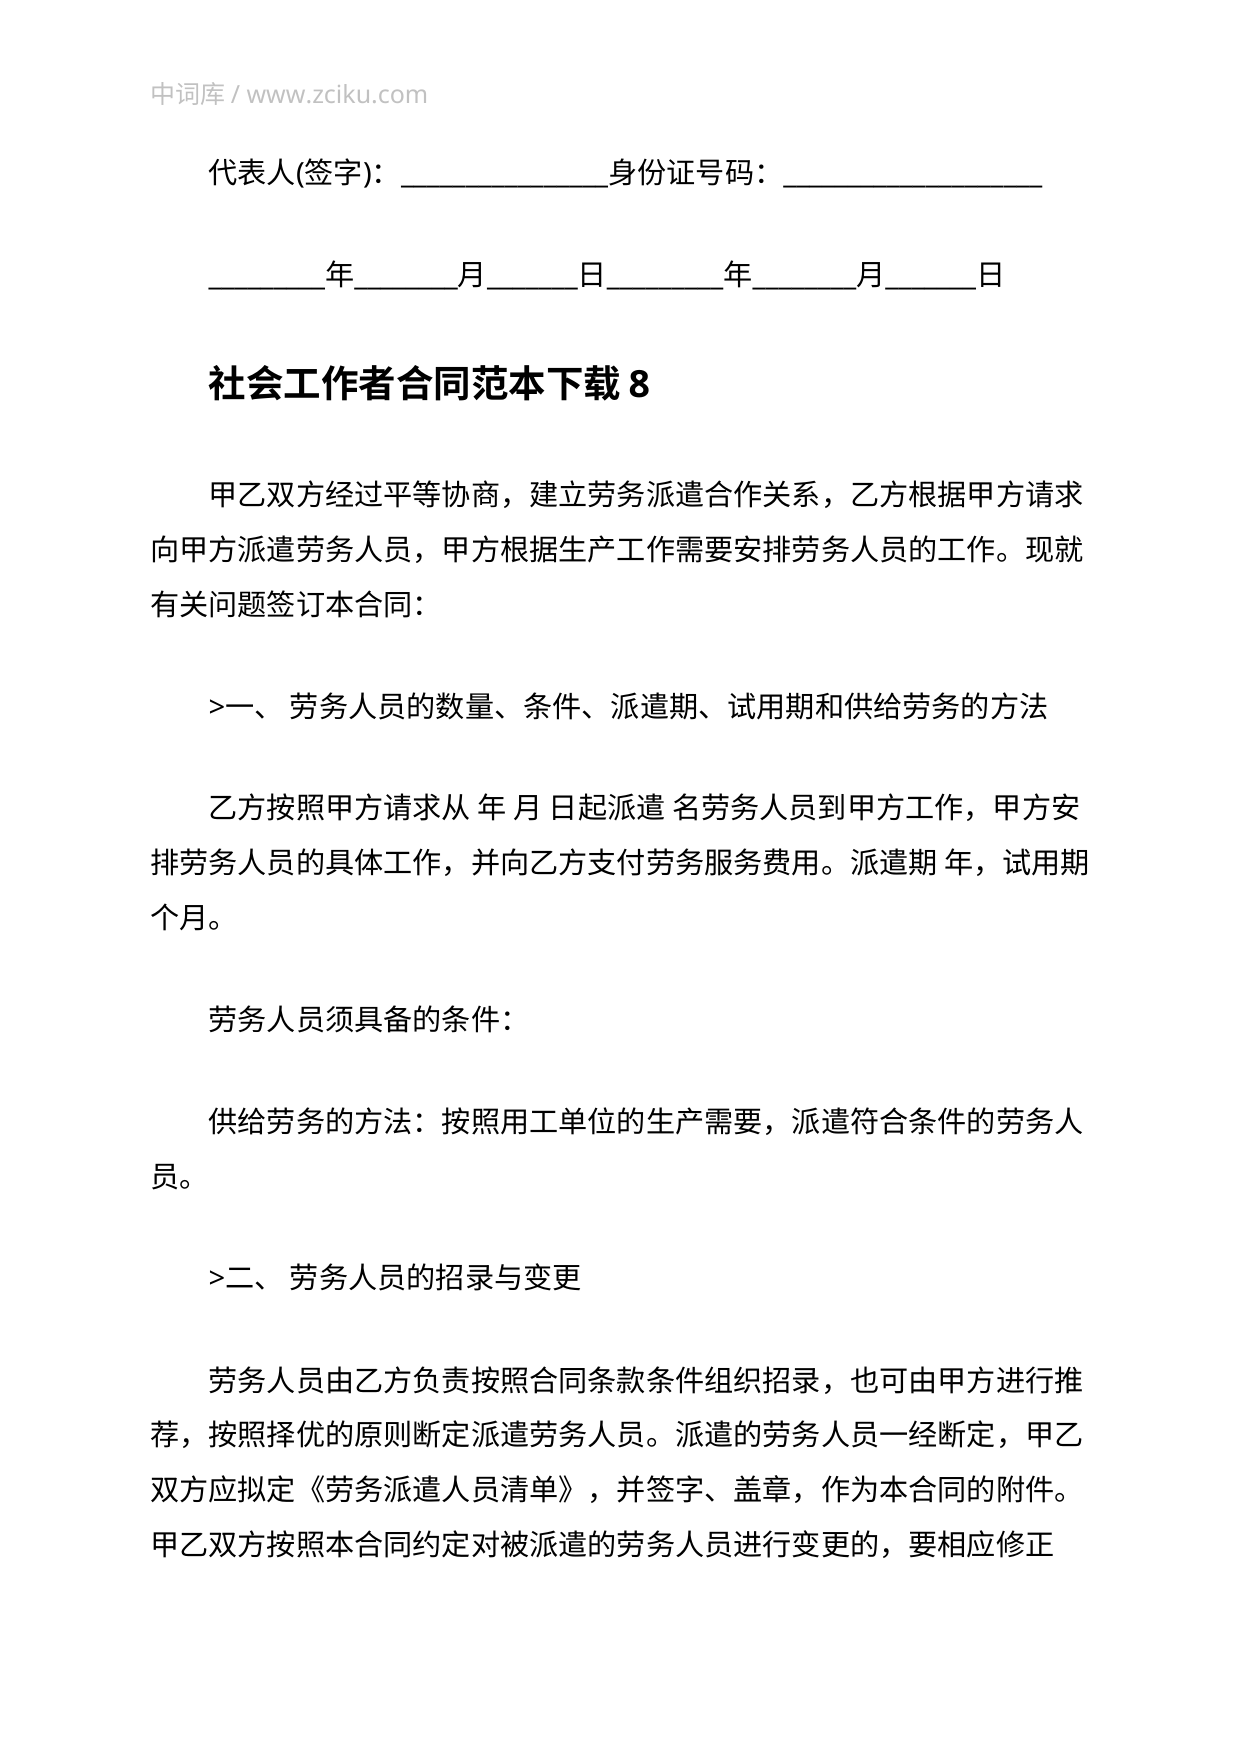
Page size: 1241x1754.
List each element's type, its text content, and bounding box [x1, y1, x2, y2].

text >二、 劳务人员的招录与变更 [150, 1255, 1090, 1297]
text 甲乙双方经过平等协商，建立劳务派遣合作关系，乙方根据甲方请求向甲方派遣劳务人员，甲方根据生产工作需要安排劳务人员的工作。现就有关问题签订本合同： [150, 472, 1090, 624]
text _________年________月_______日_________年________月_______日 [150, 252, 1090, 294]
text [150, 1357, 1090, 1564]
text 供给劳务的方法：按照用工单位的生产需要，派遣符合条件的劳务人员。 [150, 1098, 1090, 1196]
text 乙方按照甲方请求从 年 月 日起派遣 名劳务人员到甲方工作，甲方安排劳务人员的具体工作，并向乙方支付劳务服务费用。派遣期 年，试用期 个月。 [150, 785, 1090, 937]
text >一、 劳务人员的数量、条件、派遣期、试用期和供给劳务的方法 [150, 683, 1090, 726]
text 代表人(签字)：________________身份证号码：____________________ [150, 150, 1090, 192]
text 劳务人员须具备的条件： [150, 997, 1090, 1039]
text 社会工作者合同范本下载8 [150, 354, 1090, 408]
